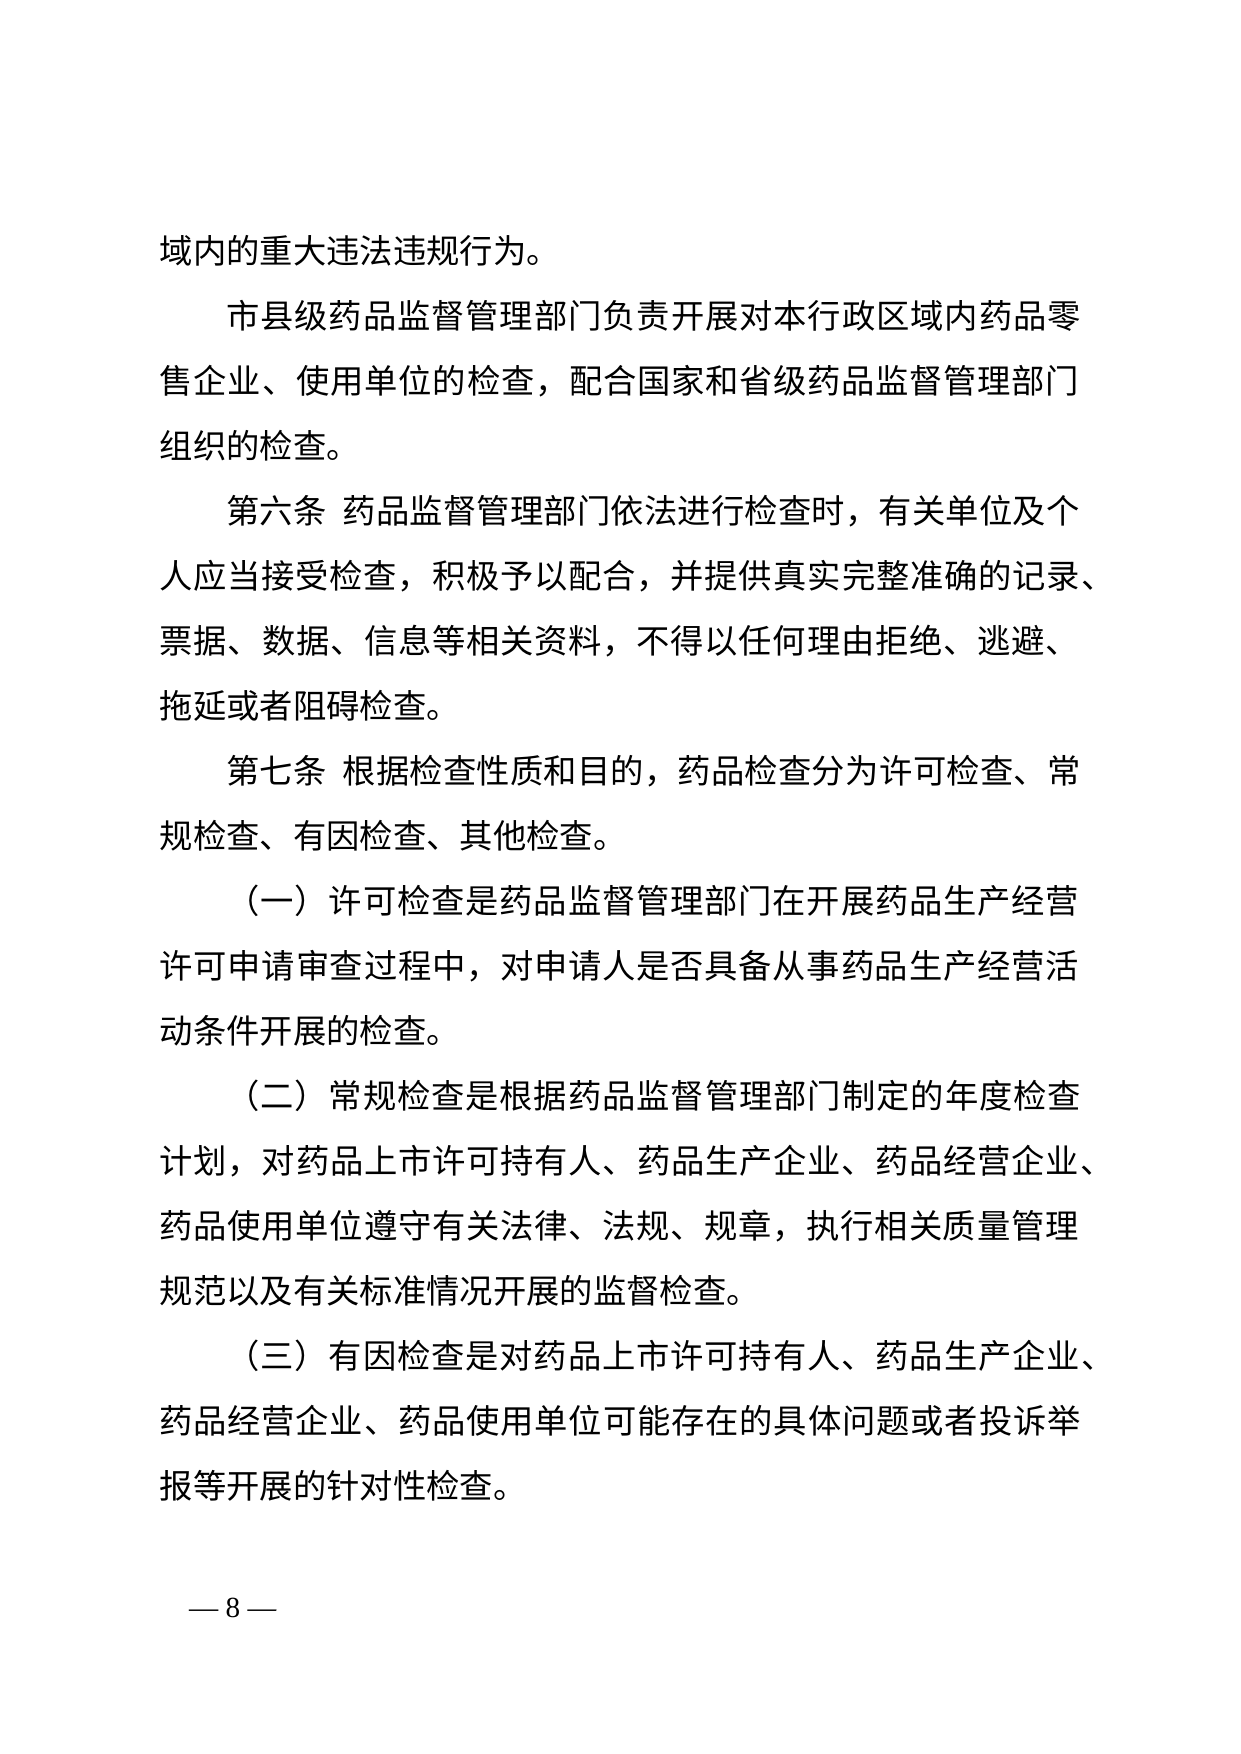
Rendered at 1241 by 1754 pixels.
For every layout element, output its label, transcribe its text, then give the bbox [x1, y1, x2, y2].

text 市县级药品监督管理部门负责开展对本行政区域内药品零售企业、使用单位的检查，配合国家和省级药品监督管理部门组织的检查。 [159, 282, 1081, 477]
text 第七条 根据检查性质和目的，药品检查分为许可检查、常规检查、有因检查、其他检查。 [159, 737, 1081, 867]
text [159, 217, 1081, 282]
text （一）许可检查是药品监督管理部门在开展药品生产经营许可申请审查过程中，对申请人是否具备从事药品生产经营活动条件开展的检查。 [159, 867, 1081, 1062]
text 第六条 药品监督管理部门依法进行检查时，有关单位及个人应当接受检查，积极予以配合，并提供真实完整准确的记录、票据、数据、信息等相关资料，不得以任何理由拒绝、逃避、拖延或者阻碍检查。 [159, 477, 1081, 737]
text （三）有因检查是对药品上市许可持有人、药品生产企业、药品经营企业、药品使用单位可能存在的具体问题或者投诉举报等开展的针对性检查。 [159, 1322, 1081, 1517]
text （二）常规检查是根据药品监督管理部门制定的年度检查计划，对药品上市许可持有人、药品生产企业、药品经营企业、药品使用单位遵守有关法律、法规、规章，执行相关质量管理规范以及有关标准情况开展的监督检查。 [159, 1062, 1081, 1322]
